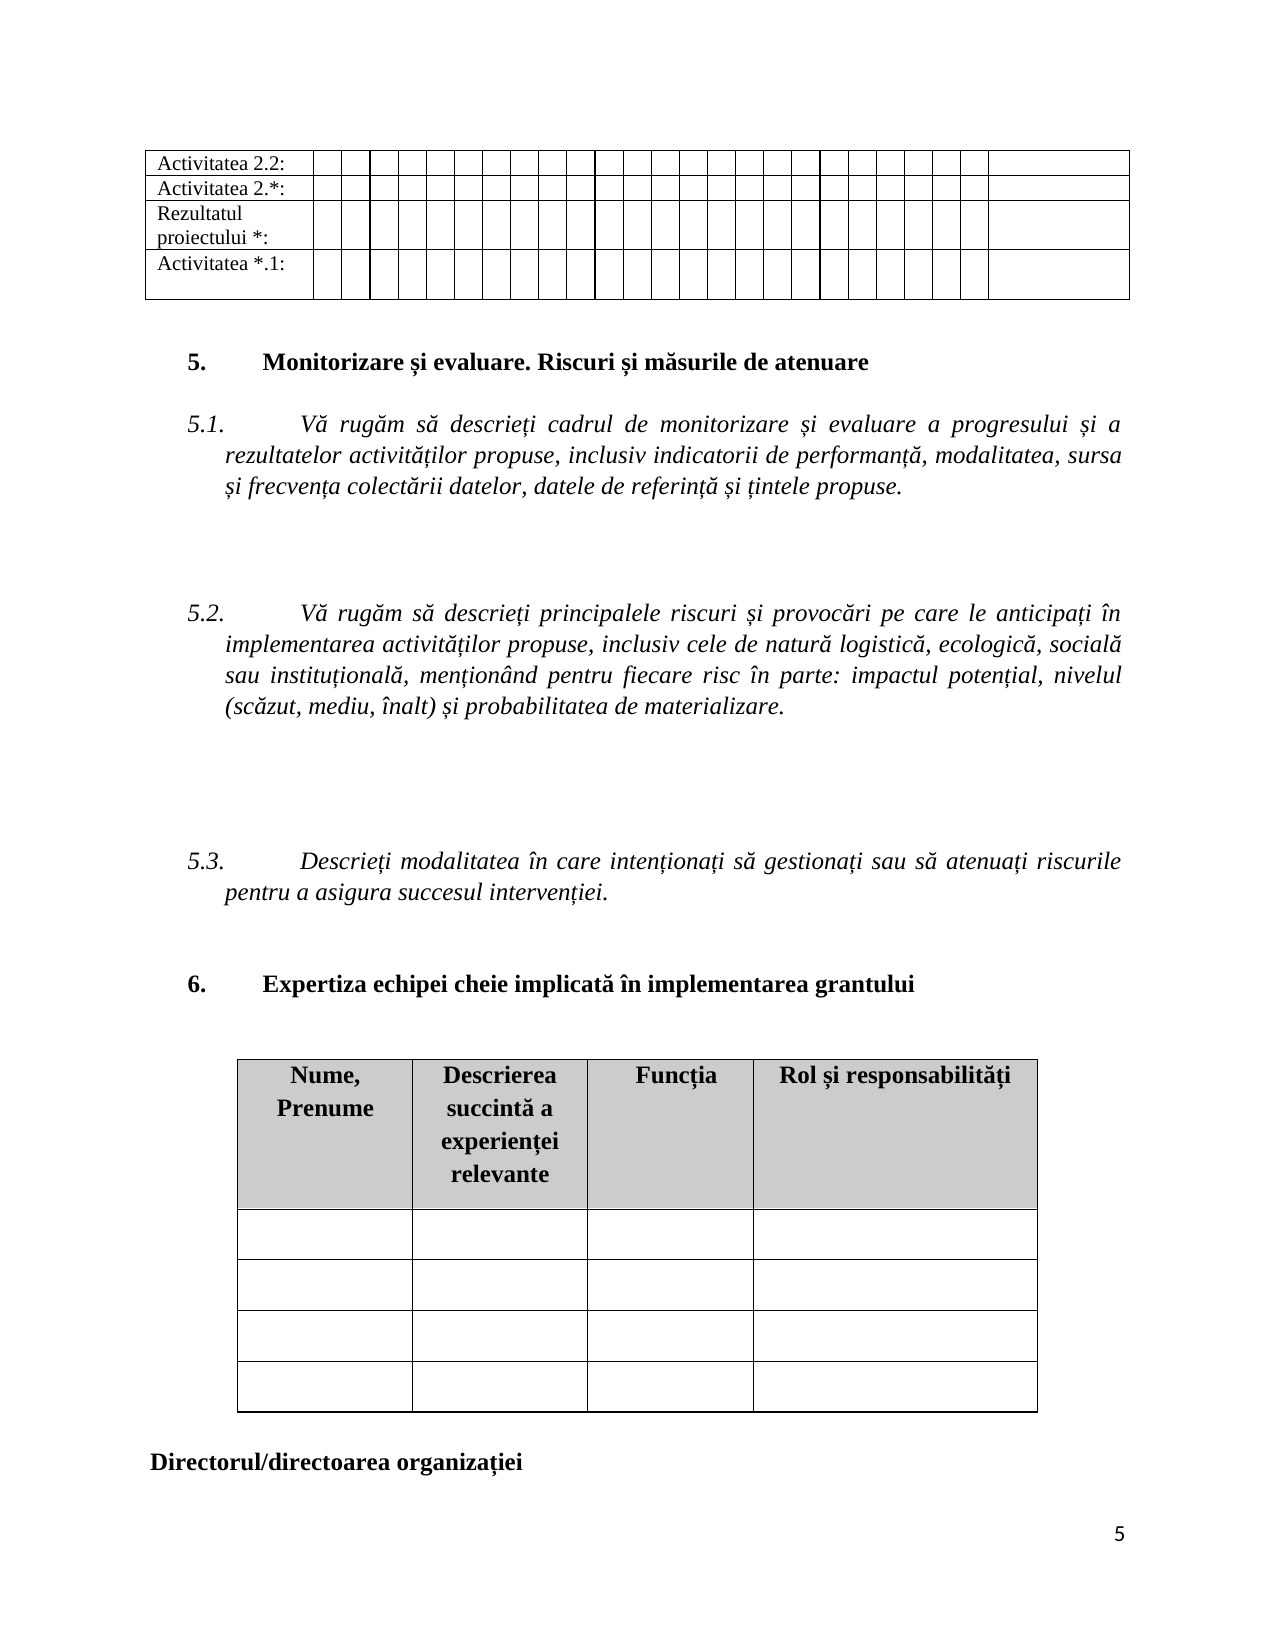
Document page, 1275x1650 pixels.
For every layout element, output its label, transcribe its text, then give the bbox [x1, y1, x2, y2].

table_header Descrierea succintă a experienței relevante [413, 1060, 587, 1208]
table_cell [342, 176, 369, 200]
table_cell [821, 201, 848, 249]
table_cell [567, 176, 594, 200]
table_cell [567, 250, 594, 298]
table_cell [792, 151, 819, 175]
table_cell [764, 250, 791, 298]
table_cell [680, 201, 707, 249]
table_cell [399, 176, 426, 200]
table_cell [567, 201, 594, 249]
table_cell Activitatea 2.*: [146, 176, 313, 200]
table_cell [708, 201, 735, 249]
table_cell [413, 1210, 587, 1259]
table_cell [483, 151, 510, 175]
list Vă rugăm să descrieți cadrul de monitorizare și evaluare a progresului și a rezultatelor activităților propuse, inclusiv indicatorii de performanță, modalitatea, sursa și frecvența colectării datelor, datele de referință și țintele propuse. [187, 409, 1125, 500]
table_cell [877, 151, 904, 175]
table_cell [905, 250, 932, 298]
table_cell [371, 176, 398, 200]
table_cell [539, 176, 566, 200]
table_cell [736, 176, 763, 200]
table_cell [989, 176, 1129, 200]
table_cell [652, 201, 679, 249]
table_cell [933, 201, 960, 249]
table_cell [764, 176, 791, 200]
table_cell [314, 151, 341, 175]
table_cell [596, 176, 623, 200]
table_cell [511, 250, 538, 298]
table_cell [483, 250, 510, 298]
table_cell [708, 151, 735, 175]
table_cell [596, 201, 623, 249]
table_cell [238, 1311, 412, 1361]
table_cell [652, 151, 679, 175]
table_cell [624, 176, 651, 200]
table_cell [511, 151, 538, 175]
table_cell [989, 151, 1129, 175]
table_cell [596, 151, 623, 175]
table_cell [483, 176, 510, 200]
table_cell [314, 250, 341, 298]
table_cell [792, 176, 819, 200]
table_cell [989, 250, 1129, 298]
table_cell [371, 201, 398, 249]
list Monitorizare și evaluare. Riscuri și măsurile de atenuare [187, 347, 1125, 376]
table_cell [905, 201, 932, 249]
table_cell [754, 1362, 1037, 1411]
table_cell [588, 1260, 753, 1310]
table_cell [821, 151, 848, 175]
table_cell [588, 1210, 753, 1259]
table_cell [427, 250, 454, 298]
table_cell [961, 176, 988, 200]
table_cell [399, 151, 426, 175]
table_cell [680, 250, 707, 298]
table_cell [877, 250, 904, 298]
table_cell [539, 201, 566, 249]
table_cell [539, 250, 566, 298]
table_cell [427, 201, 454, 249]
table_cell Rezultatul proiectului *: [146, 201, 313, 249]
table_cell [905, 176, 932, 200]
table_cell [764, 151, 791, 175]
table_cell [596, 250, 623, 298]
table_cell [708, 176, 735, 200]
table_cell [483, 201, 510, 249]
table_cell [821, 176, 848, 200]
list Descrieți modalitatea în care intenționați să gestionați sau să atenuați riscurile pentru a asigura succesul intervenției. [187, 846, 1125, 906]
table_cell [961, 151, 988, 175]
table_cell [624, 250, 651, 298]
table_cell [342, 201, 369, 249]
table_cell [567, 151, 594, 175]
table_cell [754, 1311, 1037, 1361]
table_cell [399, 201, 426, 249]
table_cell [849, 151, 876, 175]
table_cell [427, 151, 454, 175]
table_cell [399, 250, 426, 298]
table_cell [455, 201, 482, 249]
table_cell [371, 250, 398, 298]
table_cell [933, 176, 960, 200]
table_cell [511, 201, 538, 249]
table_cell [680, 151, 707, 175]
table_cell [238, 1210, 412, 1259]
table_header Rol și responsabilități [754, 1060, 1037, 1208]
table_cell [427, 176, 454, 200]
table_cell [652, 176, 679, 200]
table_cell [708, 250, 735, 298]
table_cell [961, 250, 988, 298]
table_cell [455, 176, 482, 200]
table_cell [314, 176, 341, 200]
table_cell [588, 1362, 753, 1411]
table_cell [754, 1210, 1037, 1259]
table_cell [238, 1362, 412, 1411]
table_cell [652, 250, 679, 298]
table_cell [238, 1260, 412, 1310]
table_cell [933, 151, 960, 175]
list Vă rugăm să descrieți principalele riscuri și provocări pe care le anticipați în implementarea activităților propuse, inclusiv cele de natură logistică, ecologică, socială sau instituțională, menționând pentru fiecare risc în parte: impactul potențial, nivelul (scăzut, mediu, înalt) și probabilitatea de materializare. [187, 598, 1125, 720]
table_cell [877, 176, 904, 200]
table_cell [624, 201, 651, 249]
table_cell [792, 250, 819, 298]
table_cell [905, 151, 932, 175]
table_cell [455, 250, 482, 298]
table_cell [413, 1260, 587, 1310]
table_cell [342, 151, 369, 175]
table_cell [933, 250, 960, 298]
table_cell [455, 151, 482, 175]
table_cell [588, 1311, 753, 1361]
table_cell [961, 201, 988, 249]
table_cell [539, 151, 566, 175]
list Expertiza echipei cheie implicată în implementarea grantului [187, 969, 1125, 998]
table_cell [624, 151, 651, 175]
table_header Funcția [588, 1060, 753, 1208]
table_cell [764, 201, 791, 249]
table_cell [849, 250, 876, 298]
table_cell [371, 151, 398, 175]
table_cell [680, 176, 707, 200]
table_cell Activitatea 2.2: [146, 151, 313, 175]
table_cell [413, 1362, 587, 1411]
table_cell Activitatea *.1: [146, 250, 313, 298]
table_cell [511, 176, 538, 200]
table_cell [413, 1311, 587, 1361]
table_cell [989, 201, 1129, 249]
table_cell [792, 201, 819, 249]
table_header Nume, Prenume [238, 1060, 412, 1208]
table_cell [342, 250, 369, 298]
table_cell [736, 151, 763, 175]
table_cell [849, 201, 876, 249]
table_cell [736, 250, 763, 298]
table_cell [754, 1260, 1037, 1310]
table_cell [314, 201, 341, 249]
text Directorul/directoarea organizației [150, 1447, 1125, 1475]
table_cell [736, 201, 763, 249]
table_cell [877, 201, 904, 249]
table_cell [849, 176, 876, 200]
table_cell [821, 250, 848, 298]
